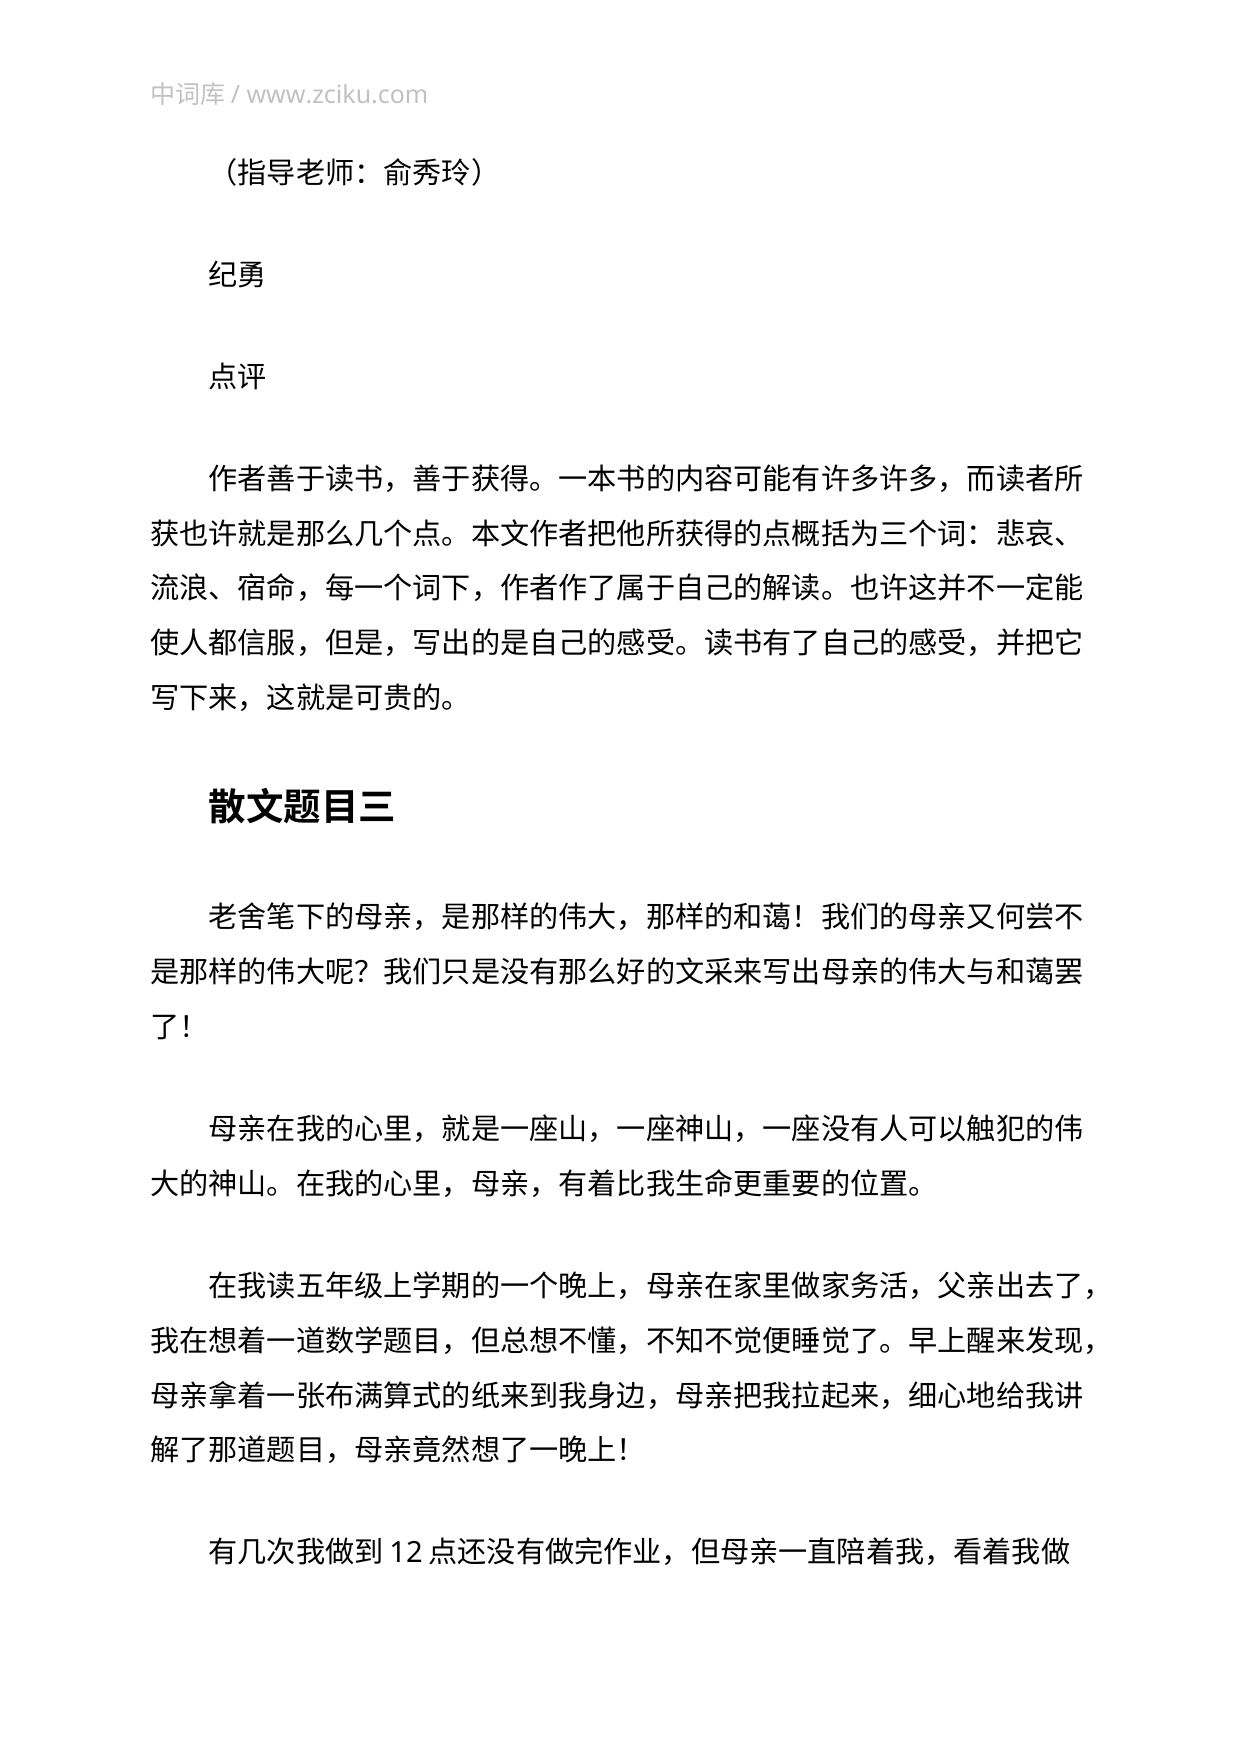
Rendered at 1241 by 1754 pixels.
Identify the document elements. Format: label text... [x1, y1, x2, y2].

text 点评 [150, 353, 1090, 396]
text 散文题目三 [150, 777, 1090, 831]
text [150, 1529, 1090, 1571]
text 纪勇 [150, 252, 1090, 294]
text （指导老师：俞秀玲） [150, 150, 1090, 192]
text 在我读五年级上学期的一个晚上，母亲在家里做家务活，父亲出去了，我在想着一道数学题目，但总想不懂，不知不觉便睡觉了。早上醒来发现，母亲拿着一张布满算式的纸来到我身边，母亲把我拉起来，细心地给我讲解了那道题目，母亲竟然想了一晚上！ [150, 1262, 1090, 1469]
text 老舍笔下的母亲，是那样的伟大，那样的和蔼！我们的母亲又何尝不是那样的伟大呢？我们只是没有那么好的文采来写出母亲的伟大与和蔼罢了！ [150, 894, 1090, 1046]
text 作者善于读书，善于获得。一本书的内容可能有许多许多，而读者所获也许就是那么几个点。本文作者把他所获得的点概括为三个词：悲哀、流浪、宿命，每一个词下，作者作了属于自己的解读。也许这并不一定能使人都信服，但是，写出的是自己的感受。读书有了自己的感受，并把它写下来，这就是可贵的。 [150, 455, 1090, 717]
text 母亲在我的心里，就是一座山，一座神山，一座没有人可以触犯的伟大的神山。在我的心里，母亲，有着比我生命更重要的位置。 [150, 1106, 1090, 1203]
